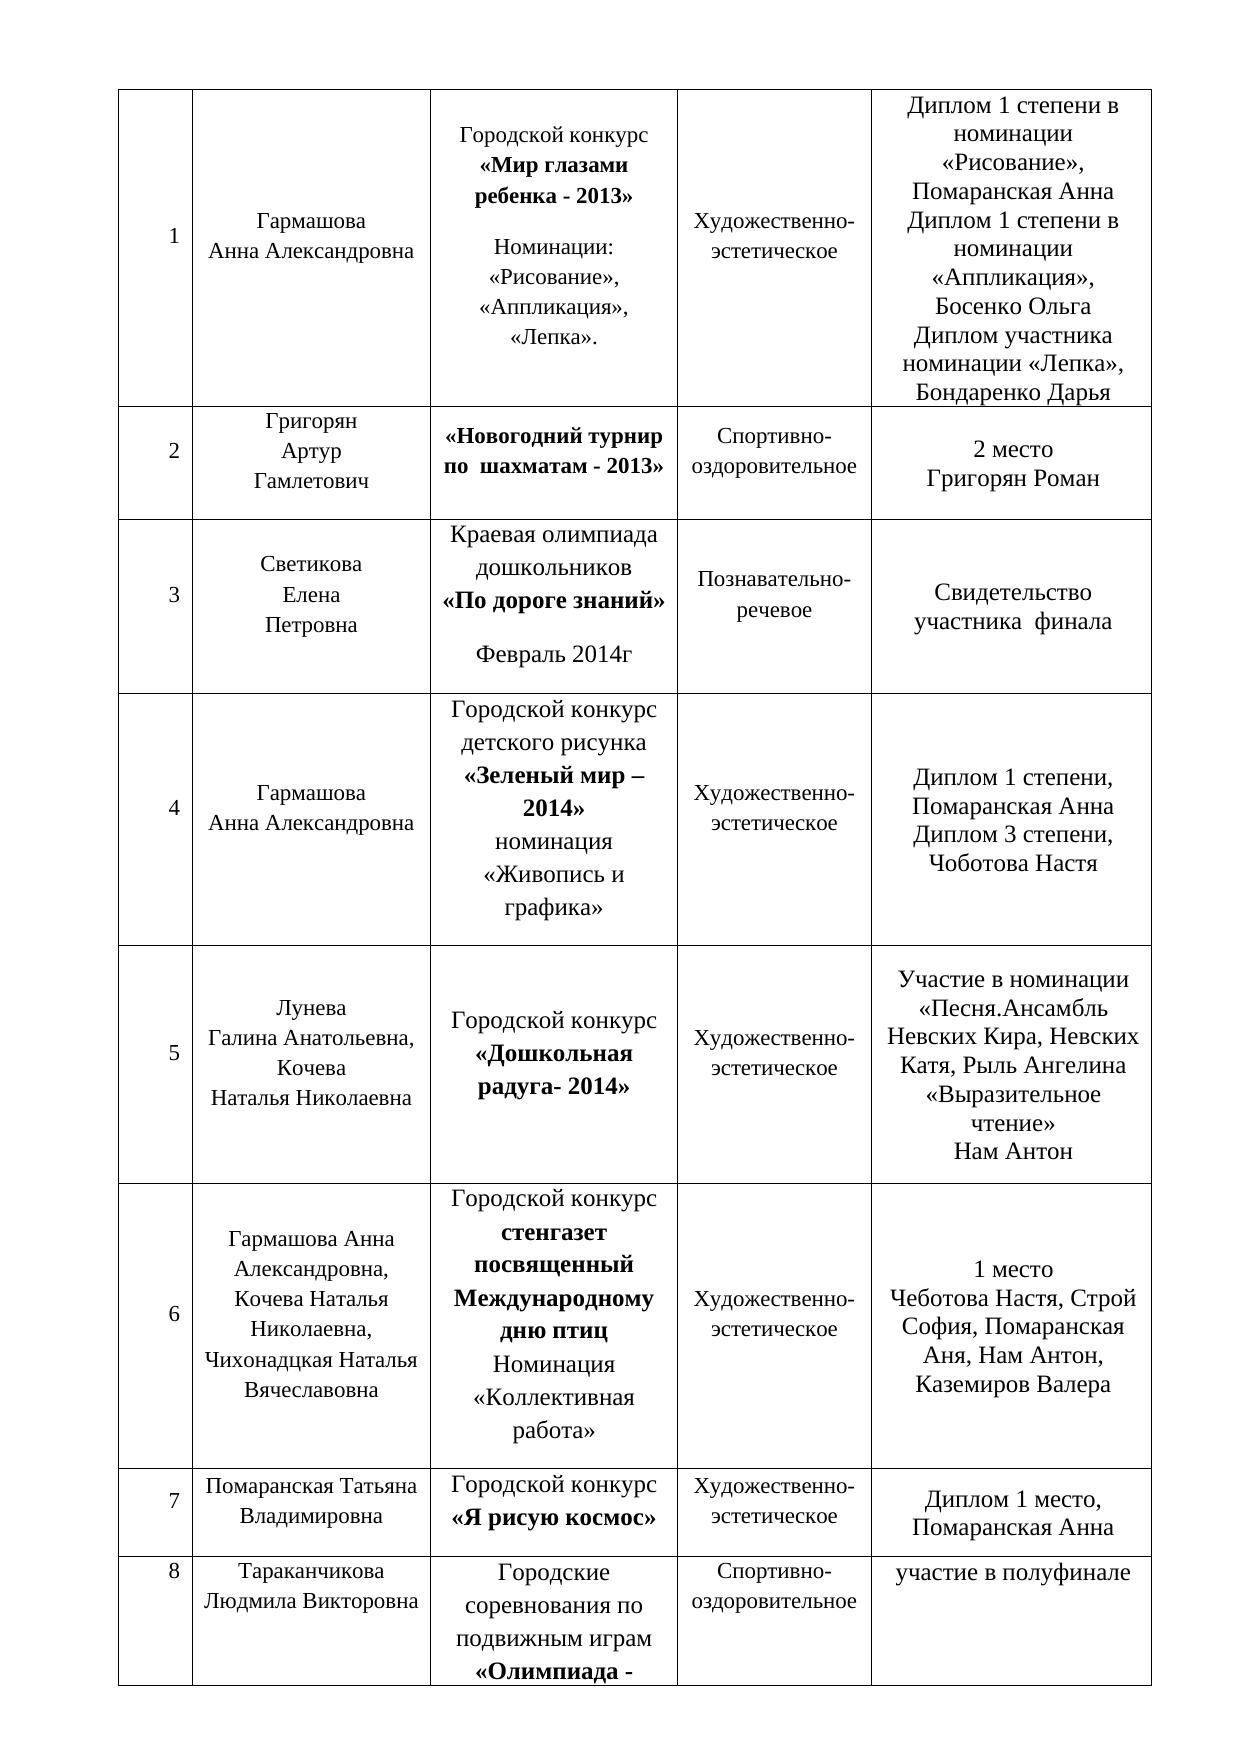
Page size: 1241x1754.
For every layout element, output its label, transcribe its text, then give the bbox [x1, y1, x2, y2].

table_cell 2 место Григорян Роман [872, 407, 1151, 518]
table_cell Художественно-эстетическое [678, 694, 871, 945]
table_cell Диплом 1 место, Помаранская Анна [872, 1469, 1151, 1556]
table_cell Городской конкурс «Мир глазами ребенка - 2013» Номинации: «Рисование», «Аппликация», «Лепка». [431, 90, 677, 406]
table_cell Светикова Елена Петровна [193, 520, 430, 693]
table_cell 5 [119, 946, 192, 1182]
table_cell Лунева Галина Анатольевна, Кочева Наталья Николаевна [193, 946, 430, 1182]
table_cell Городской конкурс «Я рисую космос» [431, 1469, 677, 1556]
table_cell 7 [119, 1469, 192, 1556]
table_cell Гармашова Анна Александровна [193, 694, 430, 945]
table_cell Художественно-эстетическое [678, 90, 871, 406]
table_cell Свидетельство участника финала [872, 520, 1151, 693]
table_cell Городской конкурс «Дошкольная радуга- 2014» [431, 946, 677, 1182]
table_cell 2 [119, 407, 192, 518]
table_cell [678, 1557, 871, 1684]
table_cell 6 [119, 1184, 192, 1468]
table_cell Григорян Артур Гамлетович [193, 407, 430, 518]
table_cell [193, 1557, 430, 1684]
table_cell Художественно-эстетическое [678, 1184, 871, 1468]
table_cell Гармашова Анна Александровна [193, 90, 430, 406]
table_cell Спортивно-оздоровительное [678, 407, 871, 518]
table_cell 1 место Чеботова Настя, Строй София, Помаранская Аня, Нам Антон, Каземиров Валера [872, 1184, 1151, 1468]
table_cell Художественно-эстетическое [678, 1469, 871, 1556]
table_cell Краевая олимпиада дошкольников «По дороге знаний» Февраль 2014г [431, 520, 677, 693]
table_cell 3 [119, 520, 192, 693]
table_cell Художественно-эстетическое [678, 946, 871, 1182]
table_cell Диплом 1 степени в номинации «Рисование», Помаранская Анна Диплом 1 степени в номинации «Аппликация», Босенко Ольга Диплом участника номинации «Лепка», Бондаренко Дарья [872, 90, 1151, 406]
table_cell 1 [119, 90, 192, 406]
table_cell Помаранская Татьяна Владимировна [193, 1469, 430, 1556]
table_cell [431, 1557, 677, 1684]
table_cell Городской конкурс стенгазет посвященный Международному дню птиц Номинация «Коллективная работа» [431, 1184, 677, 1468]
table_cell Городской конкурс детского рисунка «Зеленый мир – 2014» номинация «Живопись и графика» [431, 694, 677, 945]
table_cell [872, 1557, 1151, 1684]
table_cell Познавательно-речевое [678, 520, 871, 693]
table_cell «Новогодний турнир по шахматам - 2013» [431, 407, 677, 518]
table_cell 8 [119, 1557, 192, 1684]
table_cell Участие в номинации «Песня.Ансамбль Невских Кира, Невских Катя, Рыль Ангелина «Выразительное чтение» Нам Антон [872, 946, 1151, 1182]
table_cell Диплом 1 степени, Помаранская Анна Диплом 3 степени, Чоботова Настя [872, 694, 1151, 945]
table_cell Гармашова Анна Александровна, Кочева Наталья Николаевна, Чихонадцкая Наталья Вячеславовна [193, 1184, 430, 1468]
table_cell 4 [119, 694, 192, 945]
